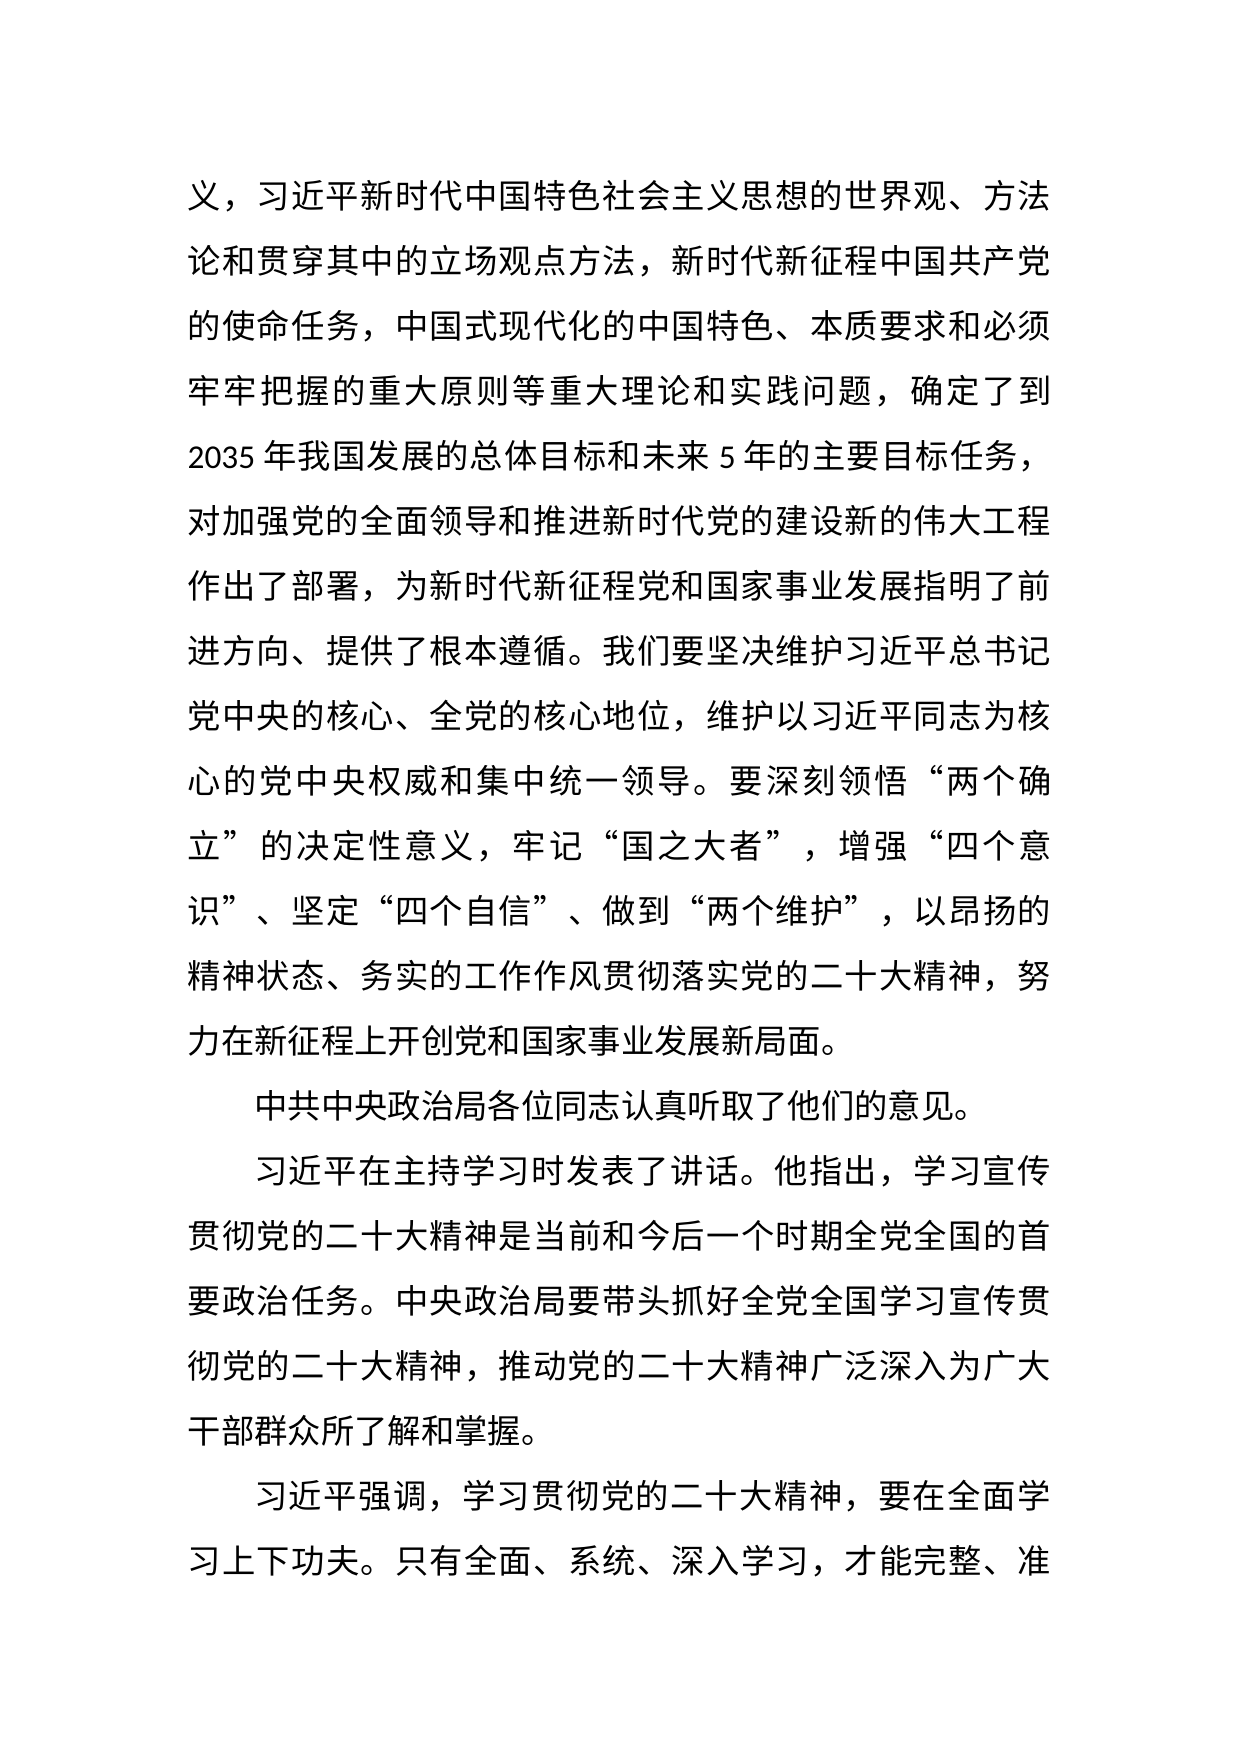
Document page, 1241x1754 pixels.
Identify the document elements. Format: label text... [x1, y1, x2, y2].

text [187, 162, 1053, 1072]
text 习近平在主持学习时发表了讲话。他指出，学习宣传贯彻党的二十大精神是当前和今后一个时期全党全国的首要政治任务。中央政治局要带头抓好全党全国学习宣传贯彻党的二十大精神，推动党的二十大精神广泛深入为广大干部群众所了解和掌握。 [187, 1137, 1053, 1462]
text 中共中央政治局各位同志认真听取了他们的意见。 [187, 1072, 1053, 1137]
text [187, 1462, 1053, 1592]
